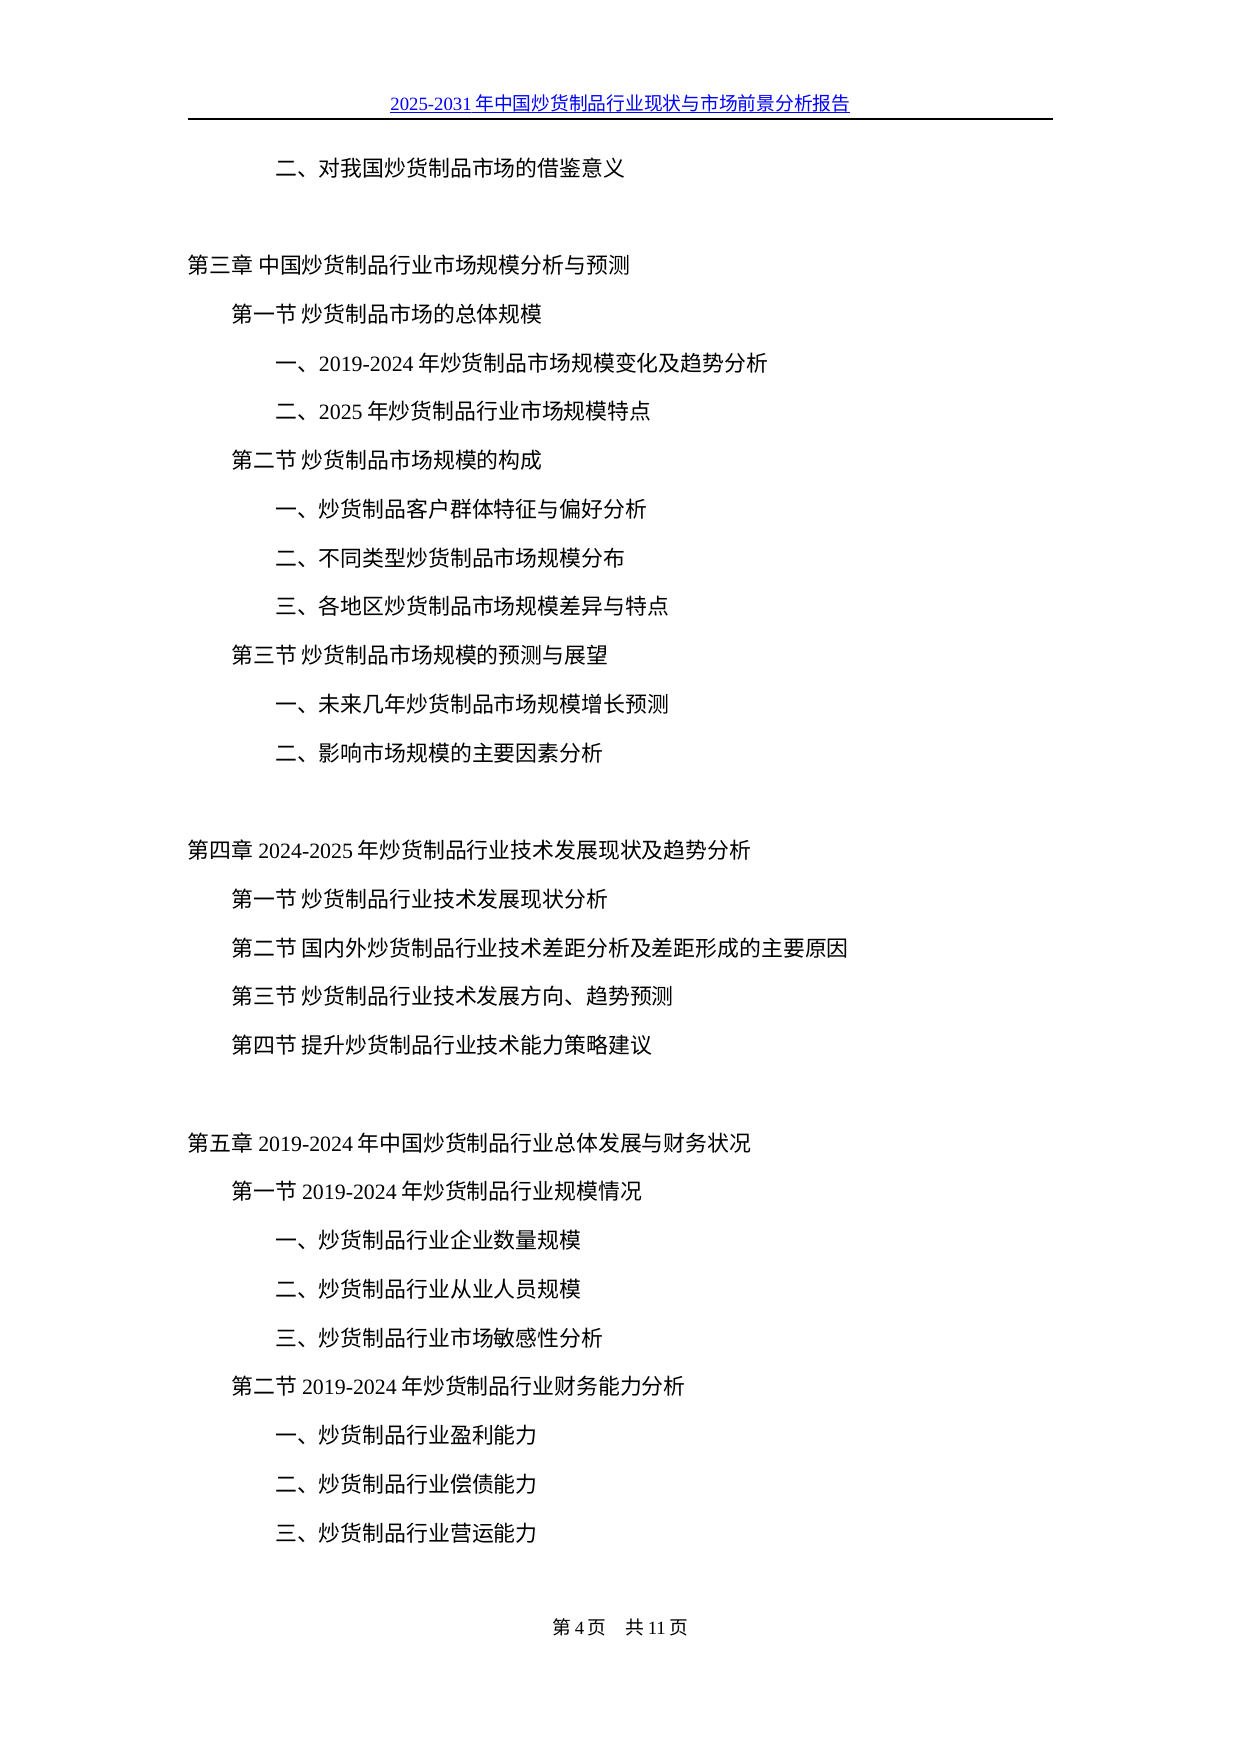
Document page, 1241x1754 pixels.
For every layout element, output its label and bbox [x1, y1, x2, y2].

text [187, 150, 1053, 1548]
